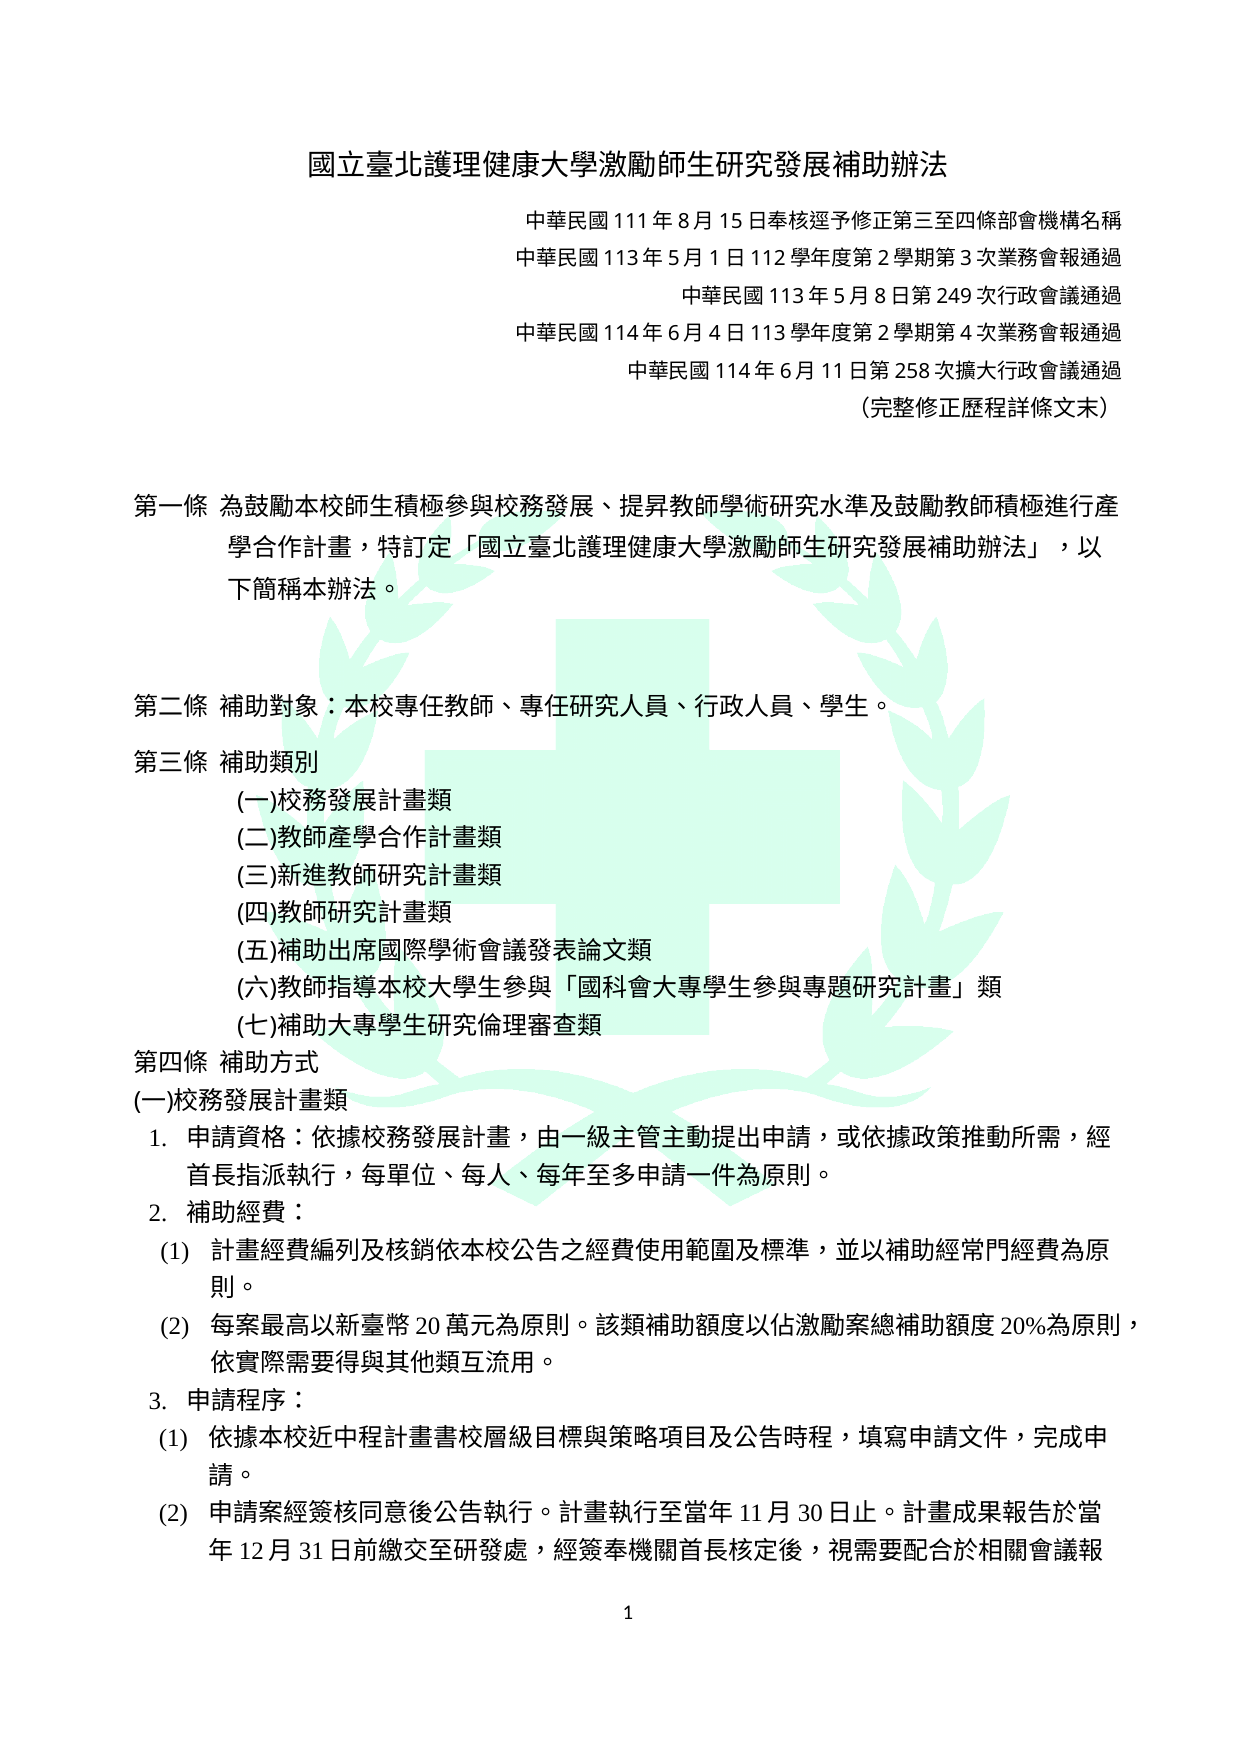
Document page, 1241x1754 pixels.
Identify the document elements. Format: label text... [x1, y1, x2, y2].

text (二)教師產學合作計畫類 [183, 817, 1122, 855]
text 第一條 為鼓勵本校師生積極參與校務發展、提昇教師學術研究水準及鼓勵教師積極進行產學合作計畫，特訂定「國立臺北護理健康大學激勵師生研究發展補助辦法」，以下簡稱本辦法。 [133, 482, 1122, 607]
text (四)教師研究計畫類 [183, 892, 1122, 930]
list 每案最高以新臺幣20萬元為原則。該類補助額度以佔激勵案總補助額度20%為原則，依實際需要得與其他類互流用。 [160, 1305, 1122, 1380]
text (三)新進教師研究計畫類 [183, 855, 1122, 892]
text （完整修正歷程詳條文末） [133, 388, 1122, 426]
text 中華民國113年5月1日112學年度第2學期第3次業務會報通過 [133, 238, 1122, 276]
text (一)校務發展計畫類 [133, 1080, 1122, 1117]
text 第三條 補助類別 [133, 742, 1122, 780]
text (七)補助大專學生研究倫理審查類 [183, 1005, 1122, 1042]
text 中華民國111年8月15日奉核逕予修正第三至四條部會機構名稱 [133, 201, 1122, 238]
list 補助經費： [148, 1192, 1122, 1230]
text 第二條 補助對象：本校專任教師、專任研究人員、行政人員、學生。 [133, 682, 1122, 723]
subtitle 國立臺北護理健康大學激勵師生研究發展補助辦法 [133, 126, 1122, 201]
text (一)校務發展計畫類 [183, 780, 1122, 817]
list 計畫經費編列及核銷依本校公告之經費使用範圍及標準，並以補助經常門經費為原則。 [160, 1230, 1122, 1305]
list 申請資格：依據校務發展計畫，由一級主管主動提出申請，或依據政策推動所需，經首長指派執行，每單位、每人、每年至多申請一件為原則。 [148, 1117, 1122, 1192]
text 中華民國113年5月8日第249次行政會議通過 [133, 276, 1122, 313]
text 第四條 補助方式 [133, 1042, 1122, 1080]
list 申請程序： [148, 1380, 1122, 1417]
list 依據本校近中程計畫書校層級目標與策略項目及公告時程，填寫申請文件，完成申請。 [158, 1417, 1122, 1492]
text 中華民國114年6月11日第258次擴大行政會議通過 [133, 351, 1122, 388]
text (五)補助出席國際學術會議發表論文類 [183, 930, 1122, 967]
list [158, 1492, 1122, 1567]
text 中華民國114年6月4日113學年度第2學期第4次業務會報通過 [133, 313, 1122, 351]
text (六)教師指導本校大學生參與「國科會大專學生參與專題研究計畫」類 [183, 967, 1122, 1005]
